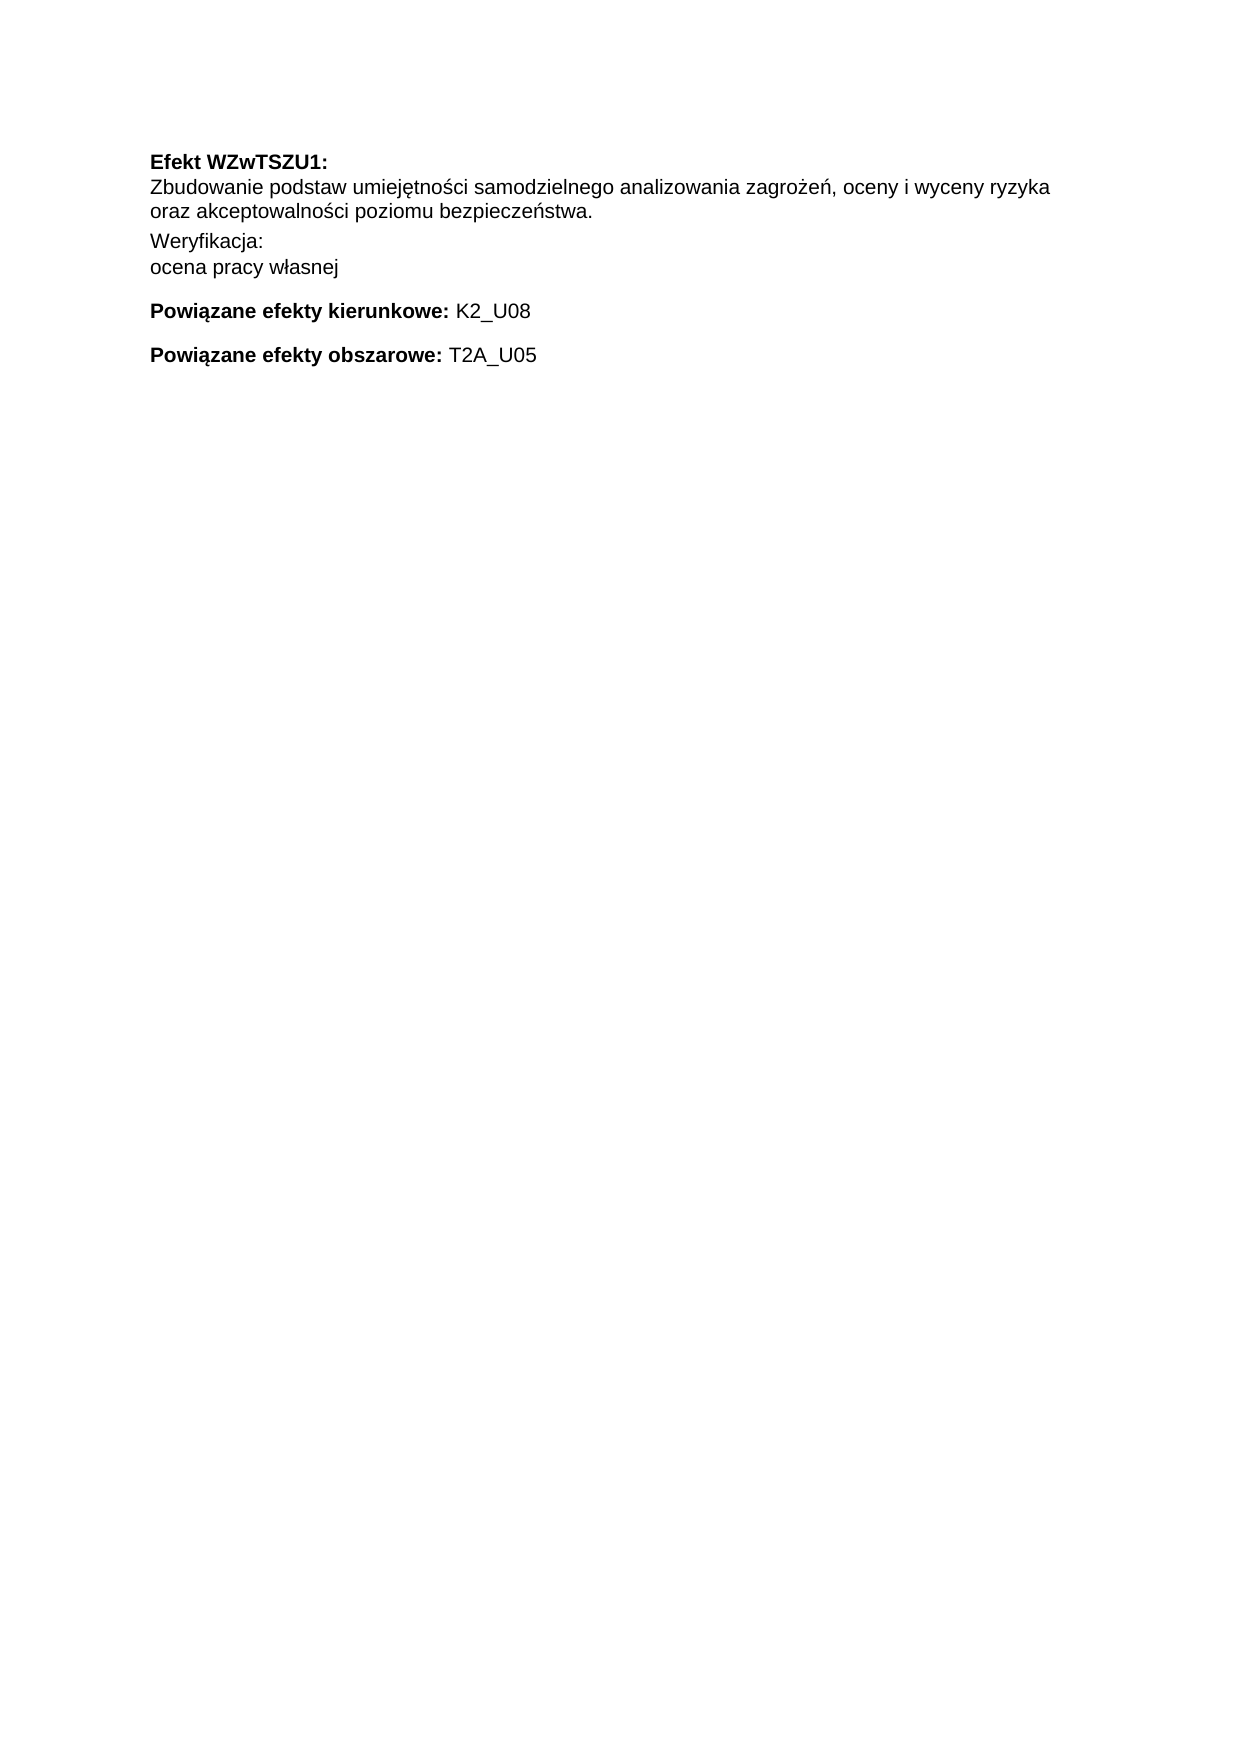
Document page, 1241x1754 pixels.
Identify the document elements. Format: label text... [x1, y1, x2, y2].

text ocena pracy własnej [150, 255, 1090, 279]
text Zbudowanie podstaw umiejętności samodzielnego analizowania zagrożeń, oceny i wyceny ryzyka oraz akceptowalności poziomu bezpieczeństwa. [150, 175, 1090, 223]
text Powiązane efekty obszarowe: T2A_U05 [150, 343, 1090, 367]
text Weryfikacja: [150, 229, 1090, 253]
text Powiązane efekty kierunkowe: K2_U08 [150, 299, 1090, 323]
text Efekt WZwTSZU1: [150, 150, 1090, 174]
